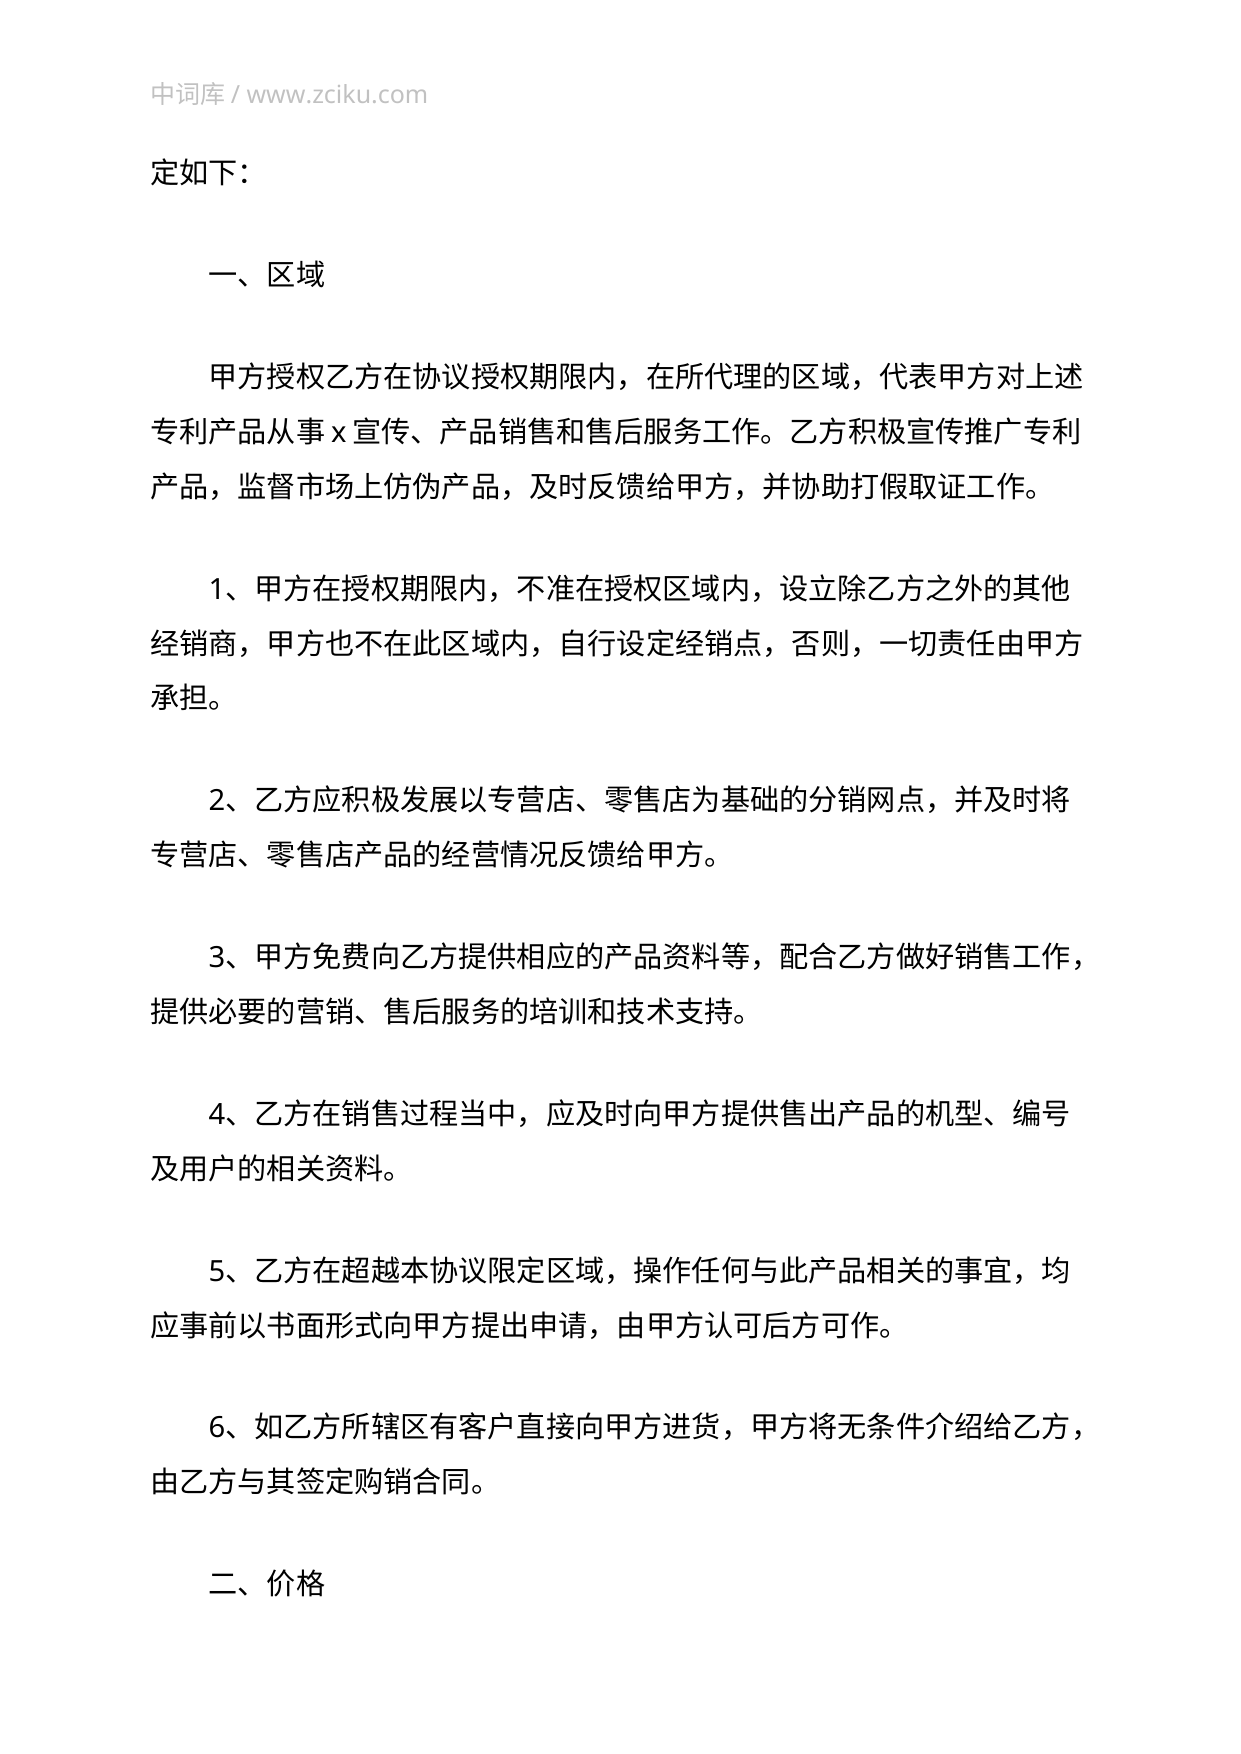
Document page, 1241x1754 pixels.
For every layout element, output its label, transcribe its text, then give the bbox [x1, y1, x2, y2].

text 5、乙方在超越本协议限定区域，操作任何与此产品相关的事宜，均应事前以书面形式向甲方提出申请，由甲方认可后方可作。 [150, 1247, 1090, 1344]
text 6、如乙方所辖区有客户直接向甲方进货，甲方将无条件介绍给乙方，由乙方与其签定购销合同。 [150, 1404, 1090, 1501]
text 3、甲方免费向乙方提供相应的产品资料等，配合乙方做好销售工作，提供必要的营销、售后服务的培训和技术支持。 [150, 934, 1090, 1031]
text 4、乙方在销售过程当中，应及时向甲方提供售出产品的机型、编号及用户的相关资料。 [150, 1090, 1090, 1188]
text 2、乙方应积极发展以专营店、零售店为基础的分销网点，并及时将专营店、零售店产品的经营情况反馈给甲方。 [150, 777, 1090, 874]
text 1、甲方在授权期限内，不准在授权区域内，设立除乙方之外的其他经销商，甲方也不在此区域内，自行设定经销点，否则，一切责任由甲方承担。 [150, 565, 1090, 717]
text 甲方授权乙方在协议授权期限内，在所代理的区域，代表甲方对上述专利产品从事x宣传、产品销售和售后服务工作。乙方积极宣传推广专利产品，监督市场上仿伪产品，及时反馈给甲方，并协助打假取证工作。 [150, 353, 1090, 506]
text 二、价格 [150, 1561, 1090, 1603]
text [150, 150, 1090, 192]
text 一、区域 [150, 252, 1090, 294]
